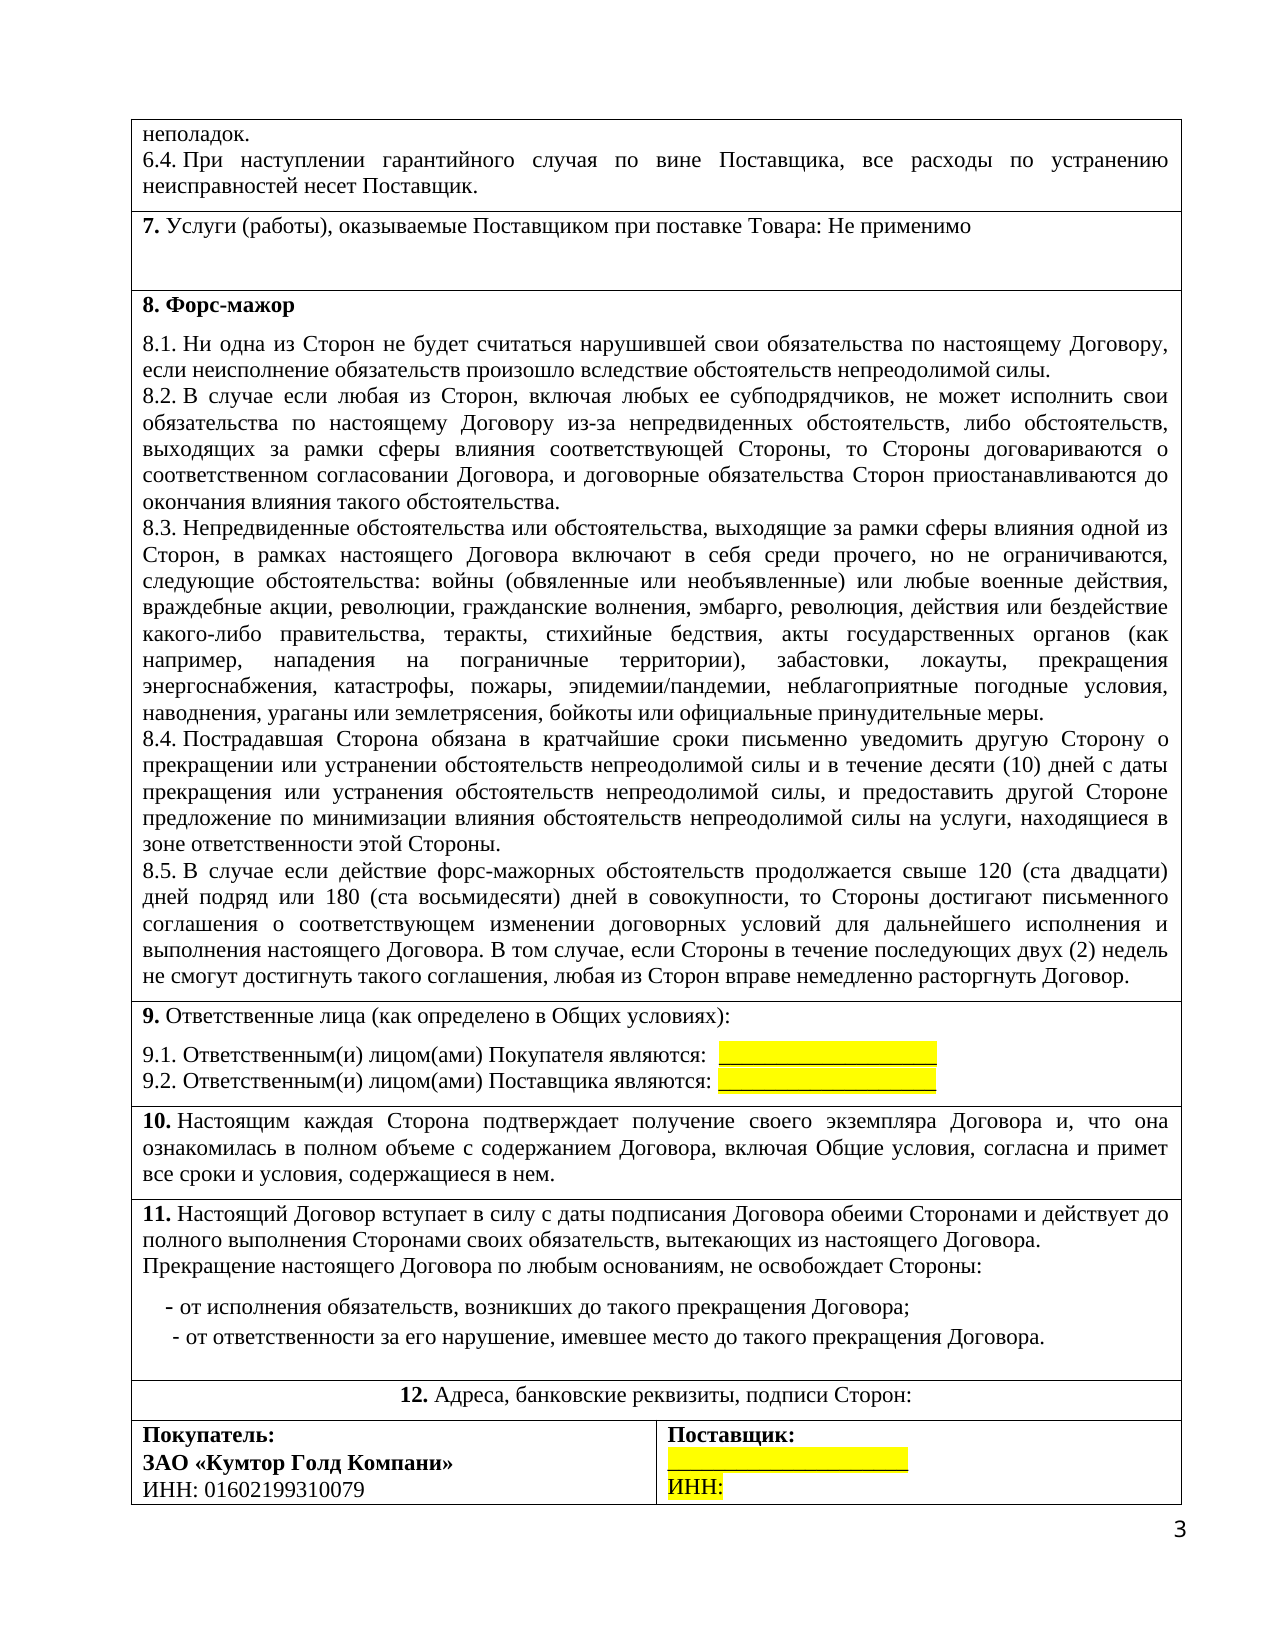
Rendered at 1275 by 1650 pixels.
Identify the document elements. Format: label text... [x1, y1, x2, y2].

table_cell Настоящим каждая Сторона подтверждает получение своего экземпляра Договора и, что она ознакомилась в полном объеме с содержанием Договора, включая Общие условия, согласна и примет все сроки и условия, содержащиеся в нем. [132, 1107, 1181, 1199]
table_cell Ответственные лица (как определено в Общих условиях): Ответственным(и) лицом(ами) Покупателя являются: ___________________ Ответственным(и) лицом(ами) Поставщика являются: ___________________ [132, 1002, 1181, 1106]
table_cell Настоящий Договор вступает в силу с даты подписания Договора обеими Сторонами и действует до полного выполнения Сторонами своих обязательств, вытекающих из настоящего Договора. Прекращение настоящего Договора по любым основаниям, не освобождает Стороны: - от исполнения обязательств, возникших до такого прекращения Договора; - от ответственности за его нарушение, имевшее место до такого прекращения Договора. [132, 1200, 1181, 1380]
table_cell Форс-мажор Ни одна из Сторон не будет считаться нарушившей свои обязательства по настоящему Договору, если неисполнение обязательств произошло вследствие обстоятельств непреодолимой силы. В случае если любая из Сторон, включая любых ее субподрядчиков, не может исполнить свои обязательства по настоящему Договору из-за непредвиденных обстоятельств, либо обстоятельств, выходящих за рамки сферы влияния соответствующей Стороны, то Стороны договариваются о соответственном согласовании Договора, и договорные обязательства Сторон приостанавливаются до окончания влияния такого обстоятельства. Непредвиденные обстоятельства или обстоятельства, выходящие за рамки сферы влияния одной из Сторон, в рамках настоящего Договора включают в себя среди прочего, но не ограничиваются, следующие обстоятельства: войны (обвяленные или необъявленные) или любые военные действия, враждебные акции, революции, гражданские волнения, эмбарго, революция, действия или бездействие какого-либо правительства, теракты, стихийные бедствия, акты государственных органов (как например, нападения на пограничные территории), забастовки, локауты, прекращения энергоснабжения, катастрофы, пожары, эпидемии/пандемии, неблагоприятные погодные условия, наводнения, ураганы или землетрясения, бойкоты или официальные принудительные меры. Пострадавшая Сторона обязана в кратчайшие сроки письменно уведомить другую Сторону о прекращении или устранении обстоятельств непреодолимой силы и в течение десяти (10) дней с даты прекращения или устранения обстоятельств непреодолимой силы, и предоставить другой Стороне предложение по минимизации влияния обстоятельств непреодолимой силы на услуги, находящиеся в зоне ответственности этой Стороны. В случае если действие форс-мажорных обстоятельств продолжается свыше 120 (ста двадцати) дней подряд или 180 (ста восьмидесяти) дней в совокупности, то Стороны достигают письменного соглашения о соответствующем изменении договорных условий для дальнейшего исполнения и выполнения настоящего Договора. В том случае, если Стороны в течение последующих двух (2) недель не смогут достигнуть такого соглашения, любая из Сторон вправе немедленно расторгнуть Договор. [132, 291, 1181, 1001]
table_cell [657, 1421, 1181, 1504]
table_cell Услуги (работы), оказываемые Поставщиком при поставке Товара: Не применимо [132, 212, 1181, 290]
table_cell Адреса, банковские реквизиты, подписи Сторон: [132, 1381, 1181, 1419]
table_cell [132, 1421, 656, 1504]
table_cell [132, 120, 1181, 211]
